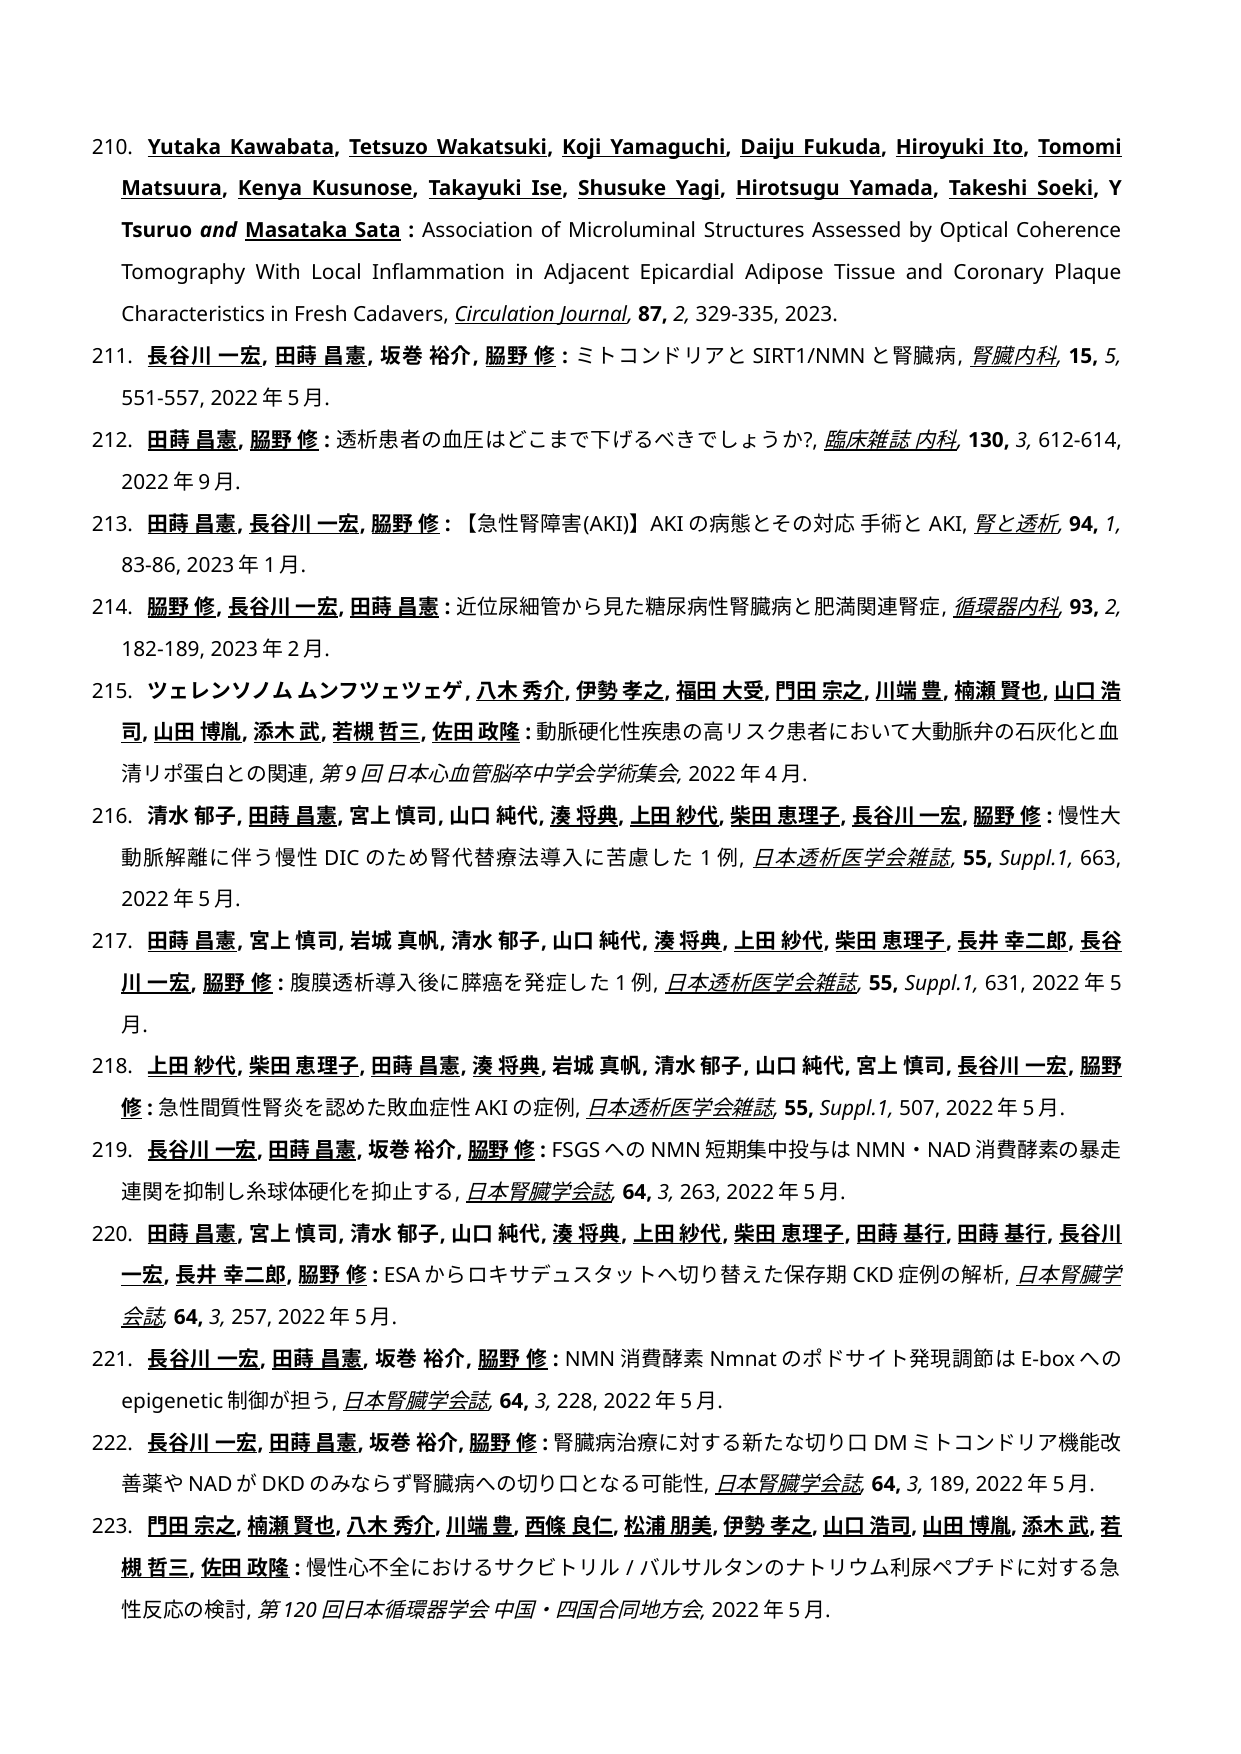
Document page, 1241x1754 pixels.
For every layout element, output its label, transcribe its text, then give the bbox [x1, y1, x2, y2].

list 長谷川 一宏, 田蒔 昌憲, 坂巻 裕介, 𦚰野 修 : ミトコンドリアとSIRT1/NMNと腎臓病, 腎臓内科, 15, 5, 551-557, 2022年5月. [92, 334, 1122, 417]
list 田蒔 昌憲, 長谷川 一宏, 𦚰野 修 : 【急性腎障害(AKI)】AKIの病態とその対応 手術とAKI, 腎と透析, 94, 1, 83-86, 2023年1月. [92, 501, 1122, 584]
list 上田 紗代, 柴田 恵理子, 田蒔 昌憲, 湊 将典, 岩城 真帆, 清水 郁子, 山口 純代, 宮上 慎司, 長谷川 一宏, 𦚰野 修 : 急性間質性腎炎を認めた敗血症性AKIの症例, 日本透析医学会雑誌, 55, Suppl.1, 507, 2022年5月. [92, 1044, 1122, 1128]
list 長谷川 一宏, 田蒔 昌憲, 坂巻 裕介, 𦚰野 修 : FSGSへのNMN短期集中投与はNMN・NAD消費酵素の暴走連関を抑制し糸球体硬化を抑止する, 日本腎臓学会誌, 64, 3, 263, 2022年5月. [92, 1128, 1122, 1211]
list 田蒔 昌憲, 𦚰野 修 : 透析患者の血圧はどこまで下げるべきでしょうか?, 臨床雑誌 内科, 130, 3, 612-614, 2022年9月. [92, 417, 1122, 501]
list 清水 郁子, 田蒔 昌憲, 宮上 慎司, 山口 純代, 湊 将典, 上田 紗代, 柴田 恵理子, 長谷川 一宏, 𦚰野 修 : 慢性大動脈解離に伴う慢性DICのため腎代替療法導入に苦慮した1例, 日本透析医学会雑誌, 55, Suppl.1, 663, 2022年5月. [92, 793, 1122, 919]
list 田蒔 昌憲, 宮上 慎司, 清水 郁子, 山口 純代, 湊 将典, 上田 紗代, 柴田 恵理子, 田蒔 基行, 田蒔 基行, 長谷川 一宏, 長井 幸二郎, 𦚰野 修 : ESAからロキサデュスタットへ切り替えた保存期CKD症例の解析, 日本腎臓学会誌, 64, 3, 257, 2022年5月. [92, 1211, 1122, 1336]
list 田蒔 昌憲, 宮上 慎司, 岩城 真帆, 清水 郁子, 山口 純代, 湊 将典, 上田 紗代, 柴田 恵理子, 長井 幸二郎, 長谷川 一宏, 𦚰野 修 : 腹膜透析導入後に膵癌を発症した1例, 日本透析医学会雑誌, 55, Suppl.1, 631, 2022年5月. [92, 919, 1122, 1044]
list 長谷川 一宏, 田蒔 昌憲, 坂巻 裕介, 𦚰野 修 : NMN消費酵素Nmnatのポドサイト発現調節はE-boxへのepigenetic制御が担う, 日本腎臓学会誌, 64, 3, 228, 2022年5月. [92, 1336, 1122, 1420]
list 門田 宗之, 楠瀬 賢也, 八木 秀介, 川端 豊, 西條 良仁, 松浦 朋美, 伊勢 孝之, 山口 浩司, 山田 博胤, 添木 武, 若槻 哲三, 佐田 政隆 : 慢性心不全におけるサクビトリル / バルサルタンのナトリウム利尿ペプチドに対する急性反応の検討, 第120回日本循環器学会 中国・四国合同地方会, 2022年5月. [92, 1503, 1122, 1629]
list Yutaka Kawabata, Tetsuzo Wakatsuki, Koji Yamaguchi, Daiju Fukuda, Hiroyuki Ito, Tomomi Matsuura, Kenya Kusunose, Takayuki Ise, Shusuke Yagi, Hirotsugu Yamada, Takeshi Soeki, Y Tsuruo and Masataka Sata : Association of Microluminal Structures Assessed by Optical Coherence Tomography With Local Inflammation in Adjacent Epicardial Adipose Tissue and Coronary Plaque Characteristics in Fresh Cadavers, Circulation Journal, 87, 2, 329-335, 2023. [92, 125, 1122, 334]
list ツェレンソノム ムンフツェツェゲ, 八木 秀介, 伊勢 孝之, 福田 大受, 門田 宗之, 川端 豊, 楠瀬 賢也, 山口 浩司, 山田 博胤, 添木 武, 若槻 哲三, 佐田 政隆 : 動脈硬化性疾患の高リスク患者において大動脈弁の石灰化と血清リポ蛋白との関連, 第9回 日本心血管脳卒中学会学術集会, 2022年4月. [92, 668, 1122, 793]
list 長谷川 一宏, 田蒔 昌憲, 坂巻 裕介, 𦚰野 修 : 腎臓病治療に対する新たな切り口 DMミトコンドリア機能改善薬やNADがDKDのみならず腎臓病への切り口となる可能性, 日本腎臓学会誌, 64, 3, 189, 2022年5月. [92, 1420, 1122, 1503]
list 𦚰野 修, 長谷川 一宏, 田蒔 昌憲 : 近位尿細管から見た糖尿病性腎臓病と肥満関連腎症, 循環器内科, 93, 2, 182-189, 2023年2月. [92, 584, 1122, 668]
